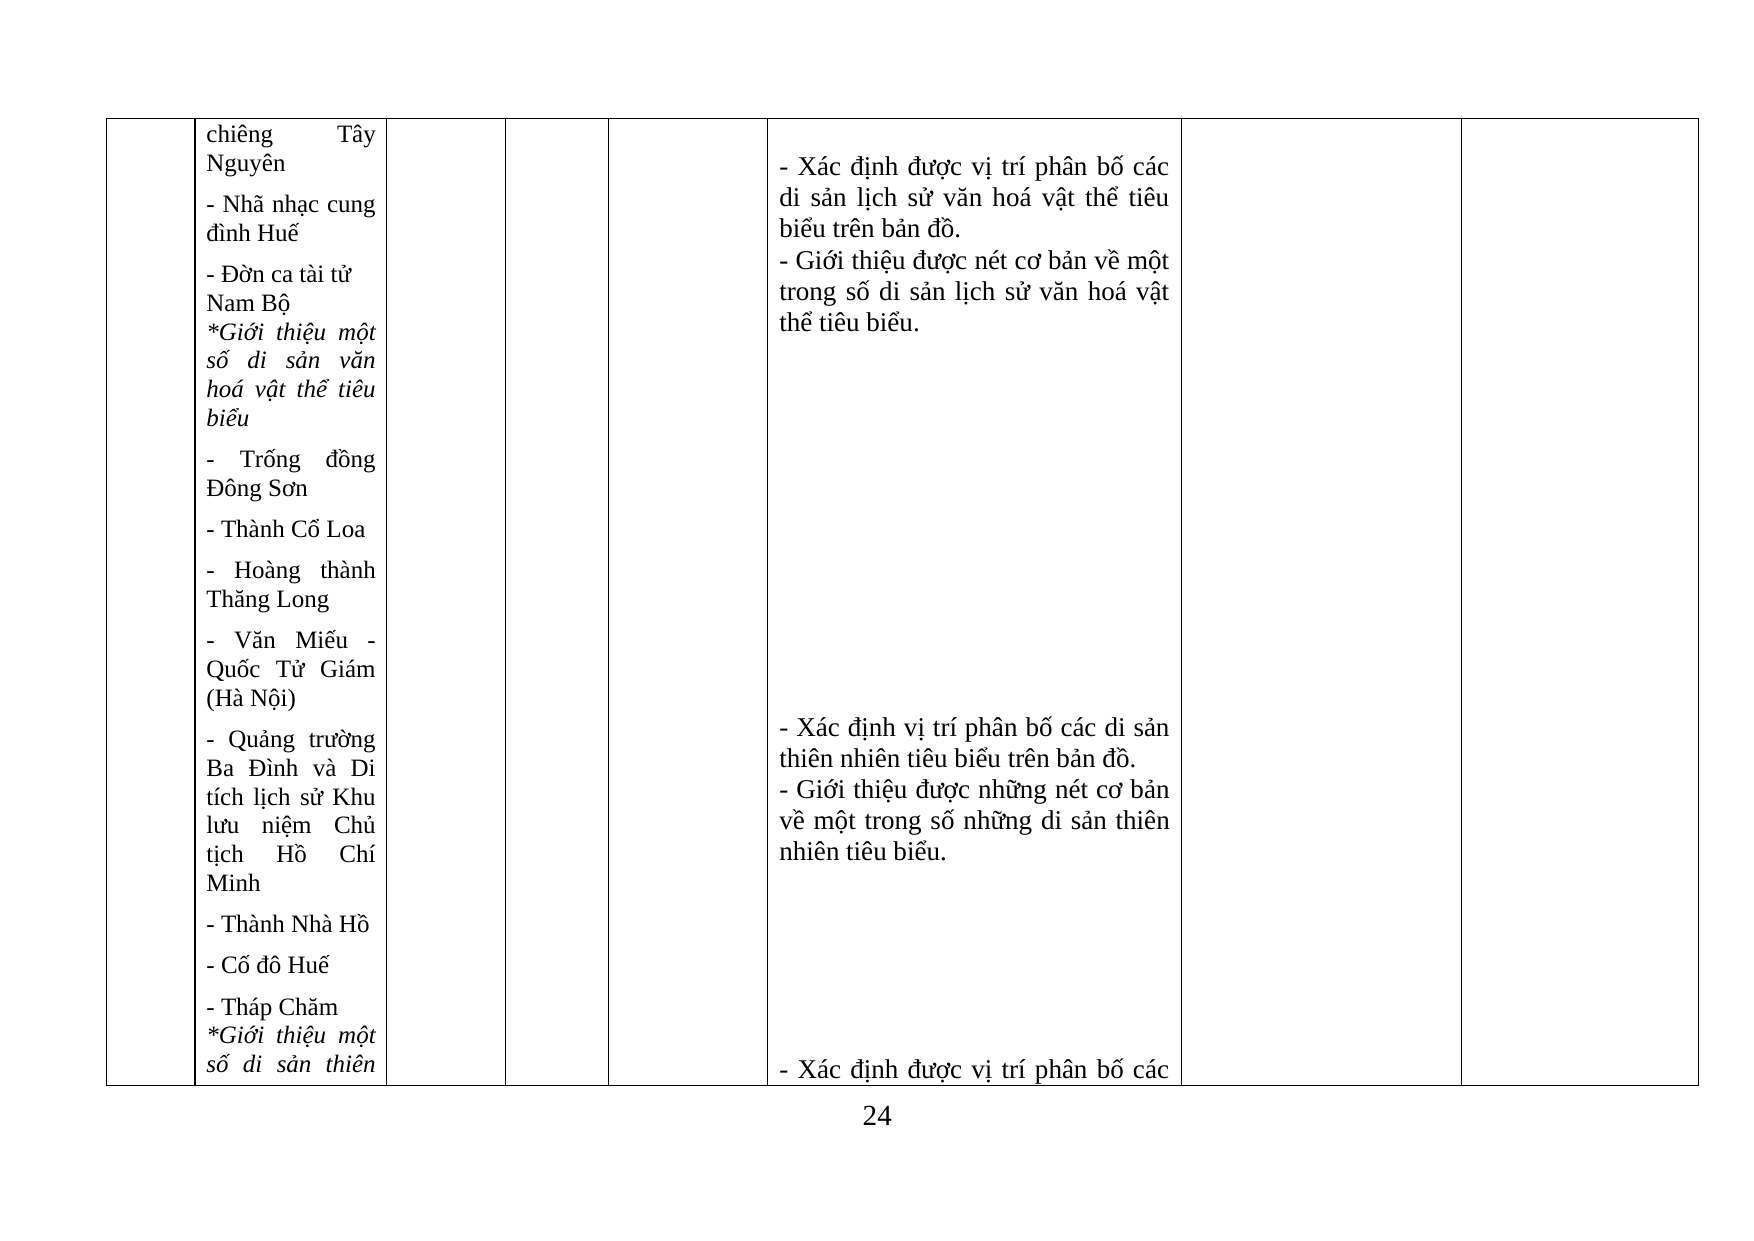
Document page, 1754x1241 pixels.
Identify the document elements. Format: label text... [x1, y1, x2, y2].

table_cell [1462, 119, 1698, 1085]
table_cell 5 [107, 119, 194, 1085]
table_cell 8 [387, 119, 505, 1085]
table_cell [196, 119, 386, 1085]
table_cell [609, 119, 767, 1085]
table_cell [506, 119, 608, 1085]
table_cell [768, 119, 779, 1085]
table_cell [1182, 119, 1461, 1085]
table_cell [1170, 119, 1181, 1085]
